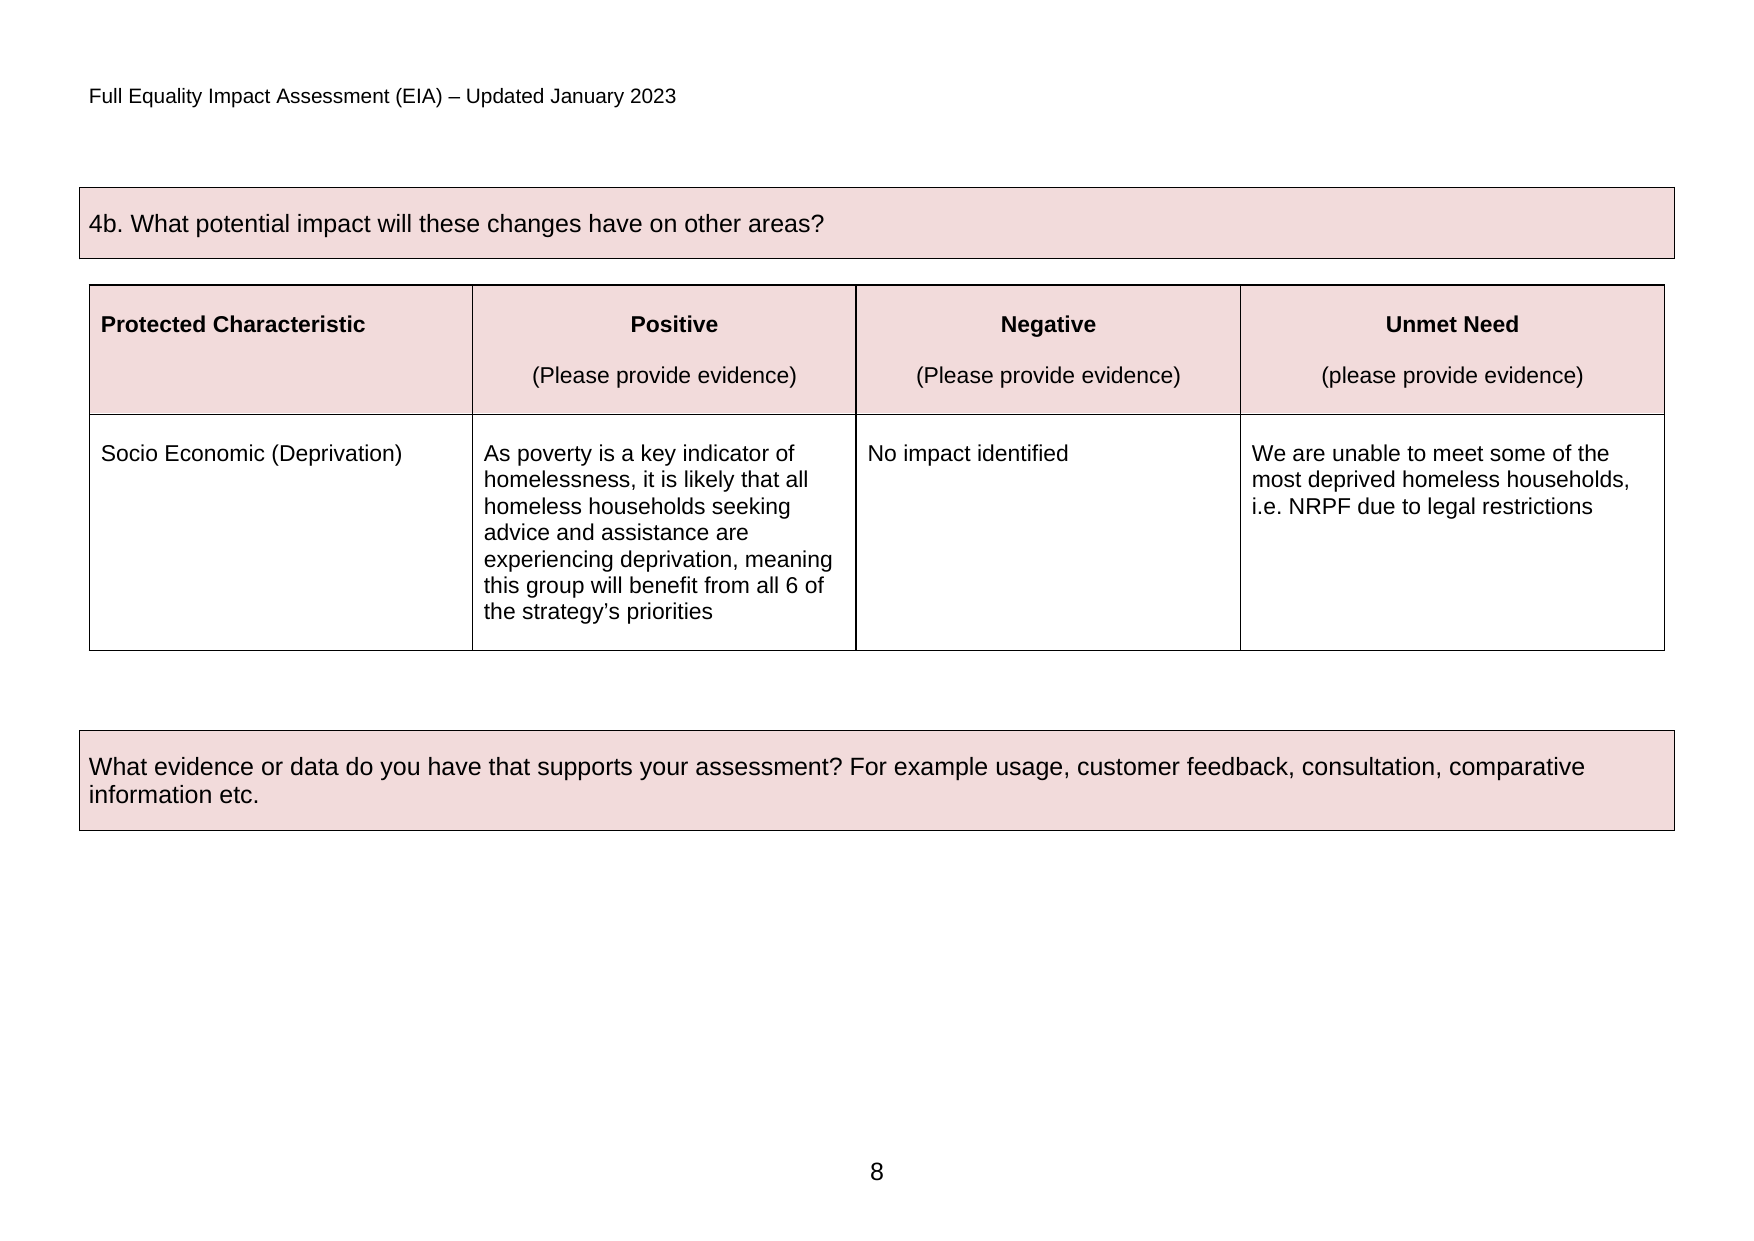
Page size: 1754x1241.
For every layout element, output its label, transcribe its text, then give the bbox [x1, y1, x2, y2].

table_cell As poverty is a key indicator of homelessness, it is likely that all homeless households seeking advice and assistance are experiencing deprivation, meaning this group will benefit from all 6 of the strategy’s priorities [473, 415, 855, 649]
text 4b. What potential impact will these changes have on other areas? [80, 188, 1674, 258]
table_header Protected Characteristic [90, 286, 472, 413]
table_header Unmet Need (please provide evidence) [1241, 286, 1664, 413]
table_cell Socio Economic (Deprivation) [90, 415, 472, 649]
table_header Positive (Please provide evidence) [473, 286, 855, 413]
text What evidence or data do you have that supports your assessment? For example usage, customer feedback, consultation, comparative information etc. [80, 731, 1674, 830]
table_cell No impact identified [857, 415, 1240, 649]
table_cell We are unable to meet some of the most deprived homeless households, i.e. NRPF due to legal restrictions [1241, 415, 1664, 649]
table_header Negative (Please provide evidence) [857, 286, 1240, 413]
